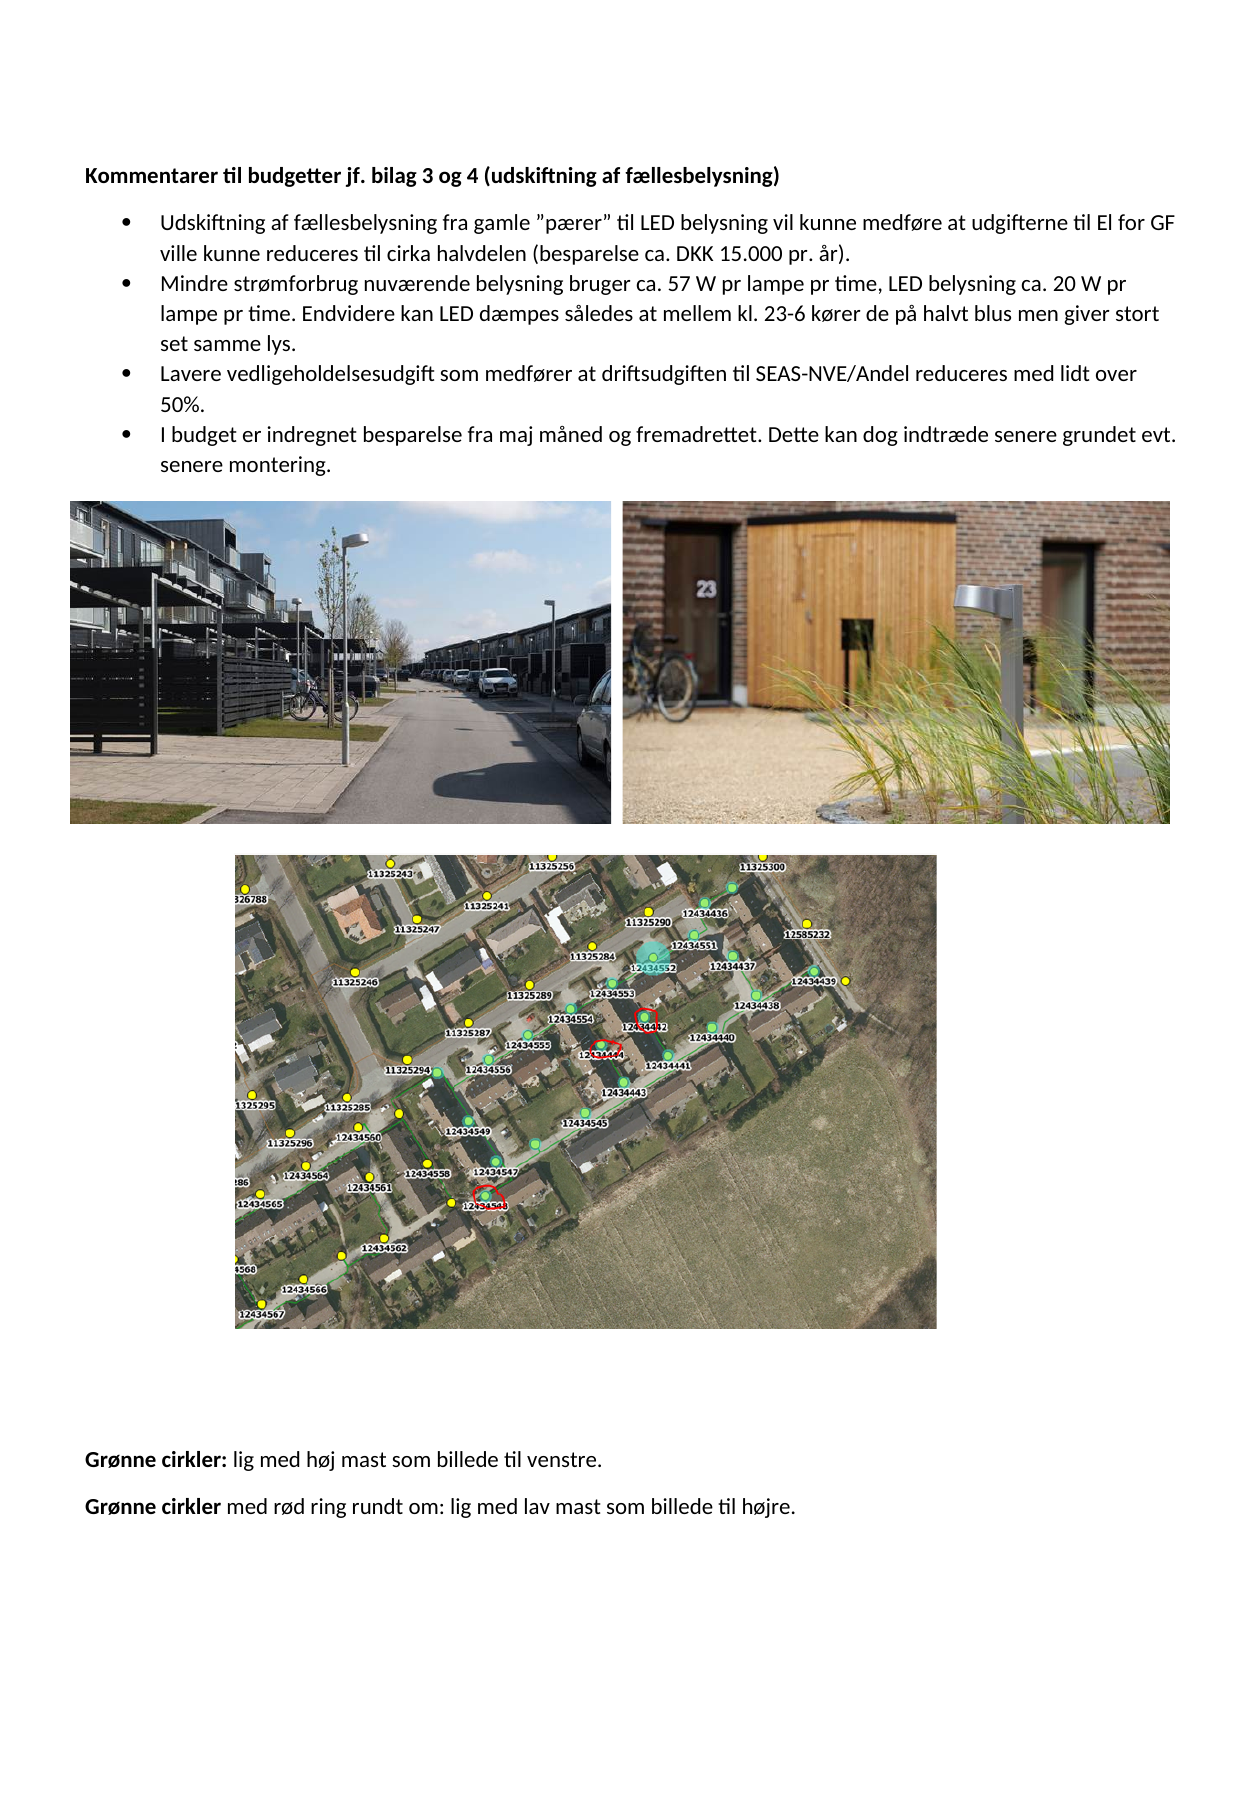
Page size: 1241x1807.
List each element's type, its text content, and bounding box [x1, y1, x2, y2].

picture [233, 853, 937, 1329]
picture [68, 499, 612, 825]
text Kommentarer til budgetter jf. bilag 3 og 4 (udskiftning af fællesbelysning) [85, 162, 1182, 190]
list Mindre strømforbrug nuværende belysning bruger ca. 57 W pr lampe pr time, LED belysning ca. 20 W pr lampe pr time. Endvidere kan LED dæmpes således at mellem kl. 23-6 kører de på halvt blus men giver stort set samme lys. [122, 269, 1182, 357]
list Lavere vedligeholdelsesudgift som medfører at driftsudgiften til SEAS-NVE/Andel reduceres med lidt over 50%. [122, 359, 1182, 418]
picture [622, 499, 1173, 824]
list I budget er indregnet besparelse fra maj måned og fremadrettet. Dette kan dog indtræde senere grundet evt. senere montering. [122, 420, 1182, 478]
text Grønne cirkler: lig med høj mast som billede til venstre. [85, 1445, 1182, 1473]
text Grønne cirkler med rød ring rundt om: lig med lav mast som billede til højre. [85, 1492, 1182, 1520]
list Udskiftning af fællesbelysning fra gamle ”pærer” til LED belysning vil kunne medføre at udgifterne til El for GF ville kunne reduceres til cirka halvdelen (besparelse ca. DKK 15.000 pr. år). [122, 208, 1182, 267]
